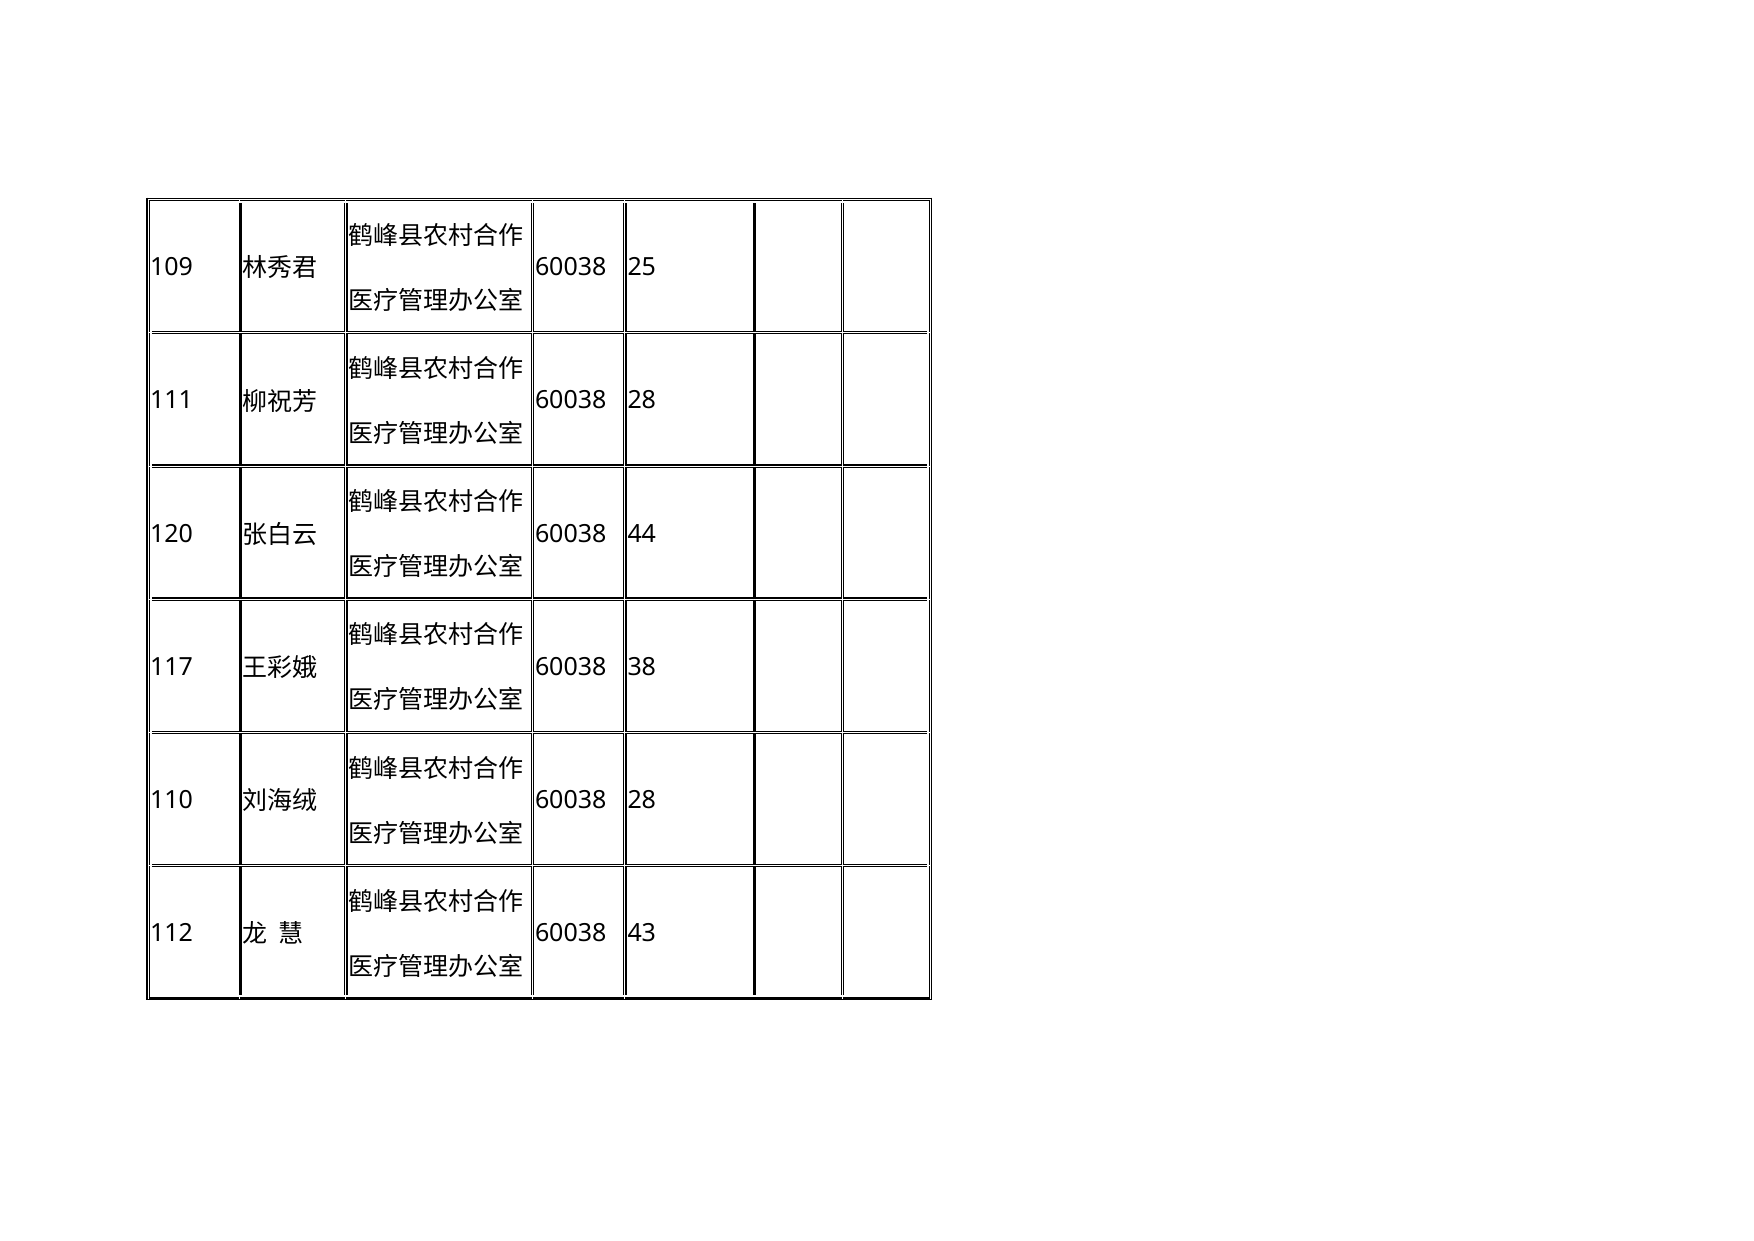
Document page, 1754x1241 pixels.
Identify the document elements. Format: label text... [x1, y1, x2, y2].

table_cell 111 [148, 331, 240, 464]
table_cell 120 [150, 464, 239, 597]
table_cell [843, 864, 930, 997]
table_cell 鹤峰县农村合作医疗管理办公室 [346, 201, 532, 331]
table_cell 林秀君 [240, 199, 346, 331]
table_cell [756, 334, 841, 464]
table_cell 张白云 [242, 468, 344, 597]
table_cell 60038 [534, 601, 623, 731]
table_cell [843, 331, 930, 464]
table_cell 60038 [533, 199, 625, 331]
table_cell 28 [627, 734, 753, 864]
table_cell 117 [150, 597, 239, 731]
table_cell 38 [627, 601, 753, 731]
table_cell 鹤峰县农村合作医疗管理办公室 [346, 867, 532, 997]
table_cell [756, 734, 841, 864]
table_cell 60038 [534, 334, 623, 464]
table_cell 43 [625, 867, 754, 997]
table_cell 60038 [534, 734, 623, 864]
table_cell 44 [627, 468, 753, 597]
table_cell 柳祝芳 [242, 334, 344, 464]
table_cell 鹤峰县农村合作医疗管理办公室 [348, 334, 531, 464]
table_cell [843, 731, 930, 864]
table_cell [754, 201, 842, 331]
table_cell 28 [627, 334, 753, 464]
table_cell [756, 468, 841, 597]
table_cell 60038 [533, 864, 625, 997]
table_cell [754, 867, 842, 997]
table_cell [756, 601, 841, 731]
table_cell [844, 464, 929, 597]
table_cell 鹤峰县农村合作医疗管理办公室 [348, 468, 531, 597]
table_cell 鹤峰县农村合作医疗管理办公室 [348, 601, 531, 731]
table_cell 刘海绒 [242, 734, 344, 864]
table_cell 鹤峰县农村合作医疗管理办公室 [348, 734, 531, 864]
table_cell 109 [148, 199, 240, 331]
table_cell 60038 [534, 468, 623, 597]
table_cell [843, 201, 929, 331]
table_cell 王彩娥 [242, 601, 344, 731]
table_cell 龙 慧 [240, 864, 346, 997]
table_cell 110 [148, 731, 240, 864]
table_cell [844, 597, 929, 731]
table_cell 112 [148, 864, 240, 997]
table_cell 25 [625, 201, 754, 331]
